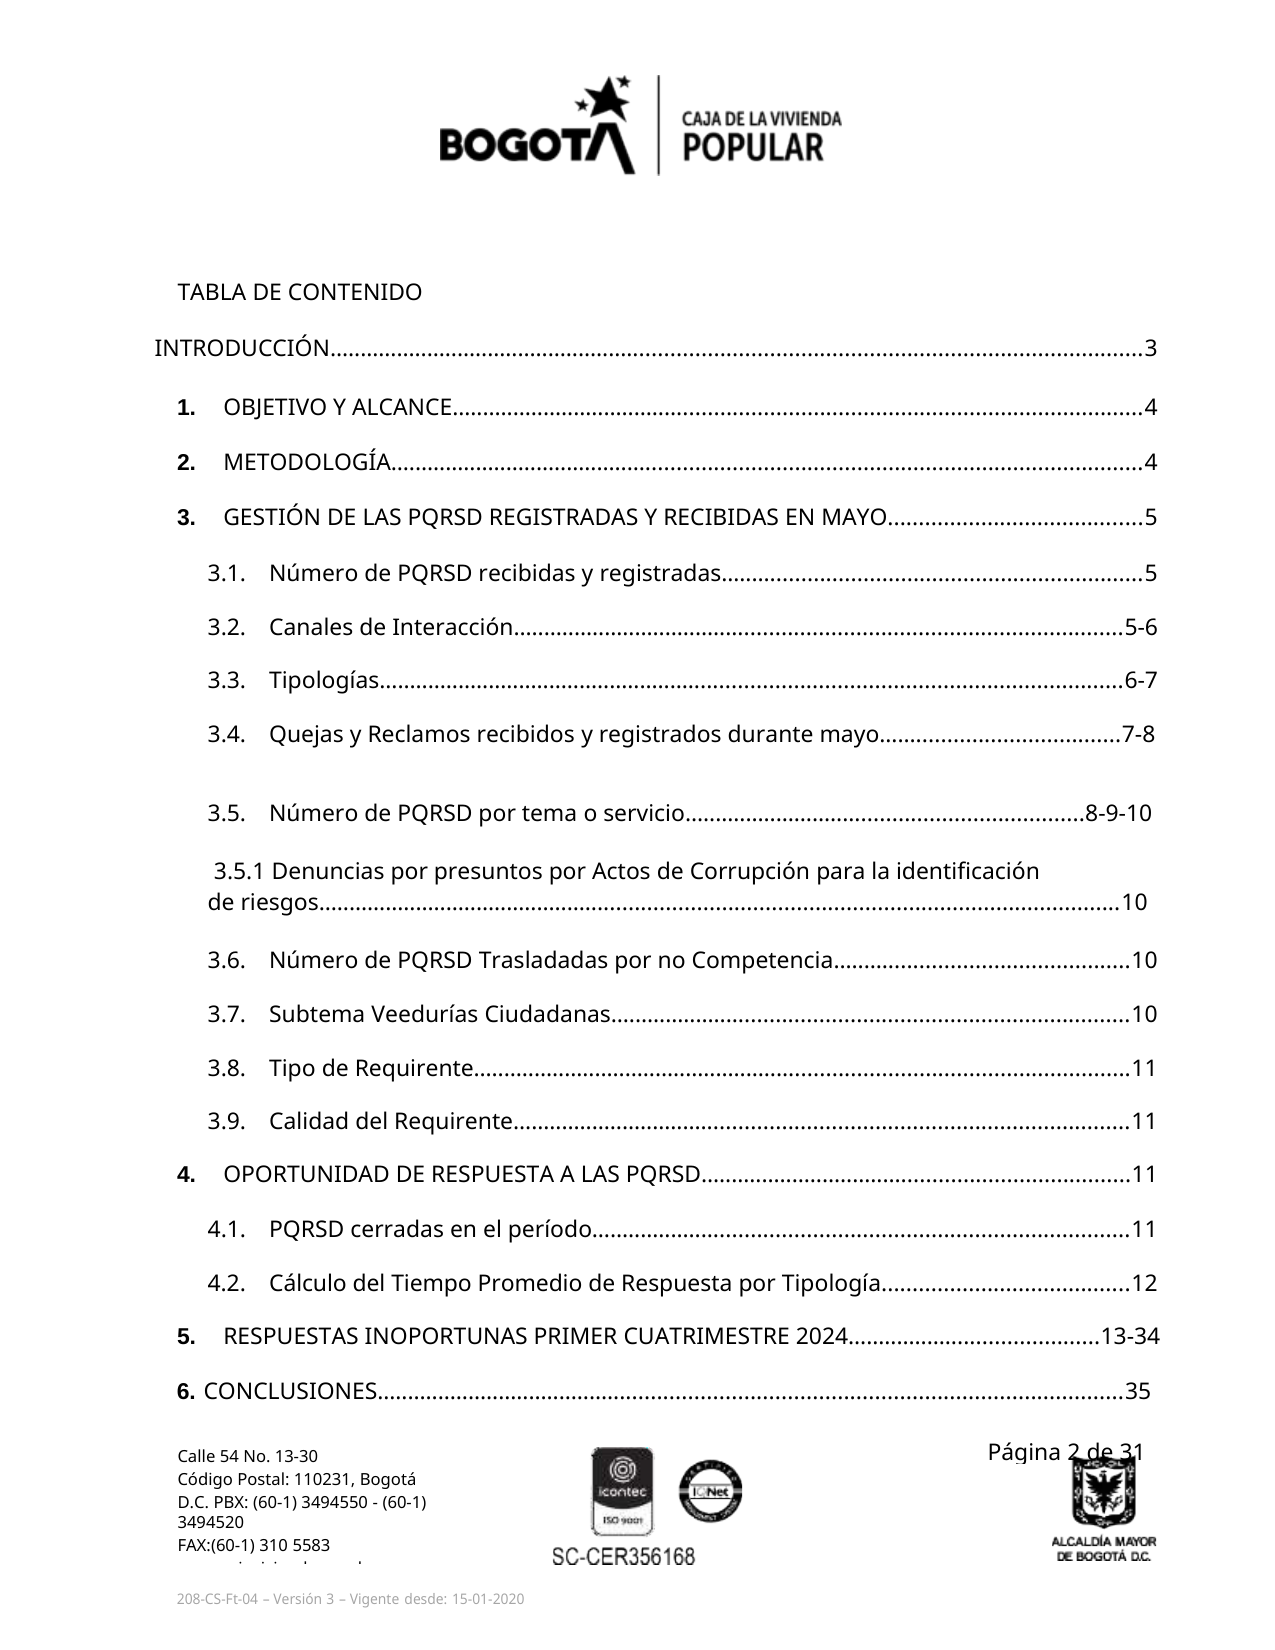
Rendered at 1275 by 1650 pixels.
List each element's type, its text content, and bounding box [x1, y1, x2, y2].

picture [1052, 1455, 1157, 1561]
picture [440, 75, 842, 176]
picture [552, 1447, 743, 1565]
text TABLA DE CONTENIDO [177, 276, 1271, 307]
